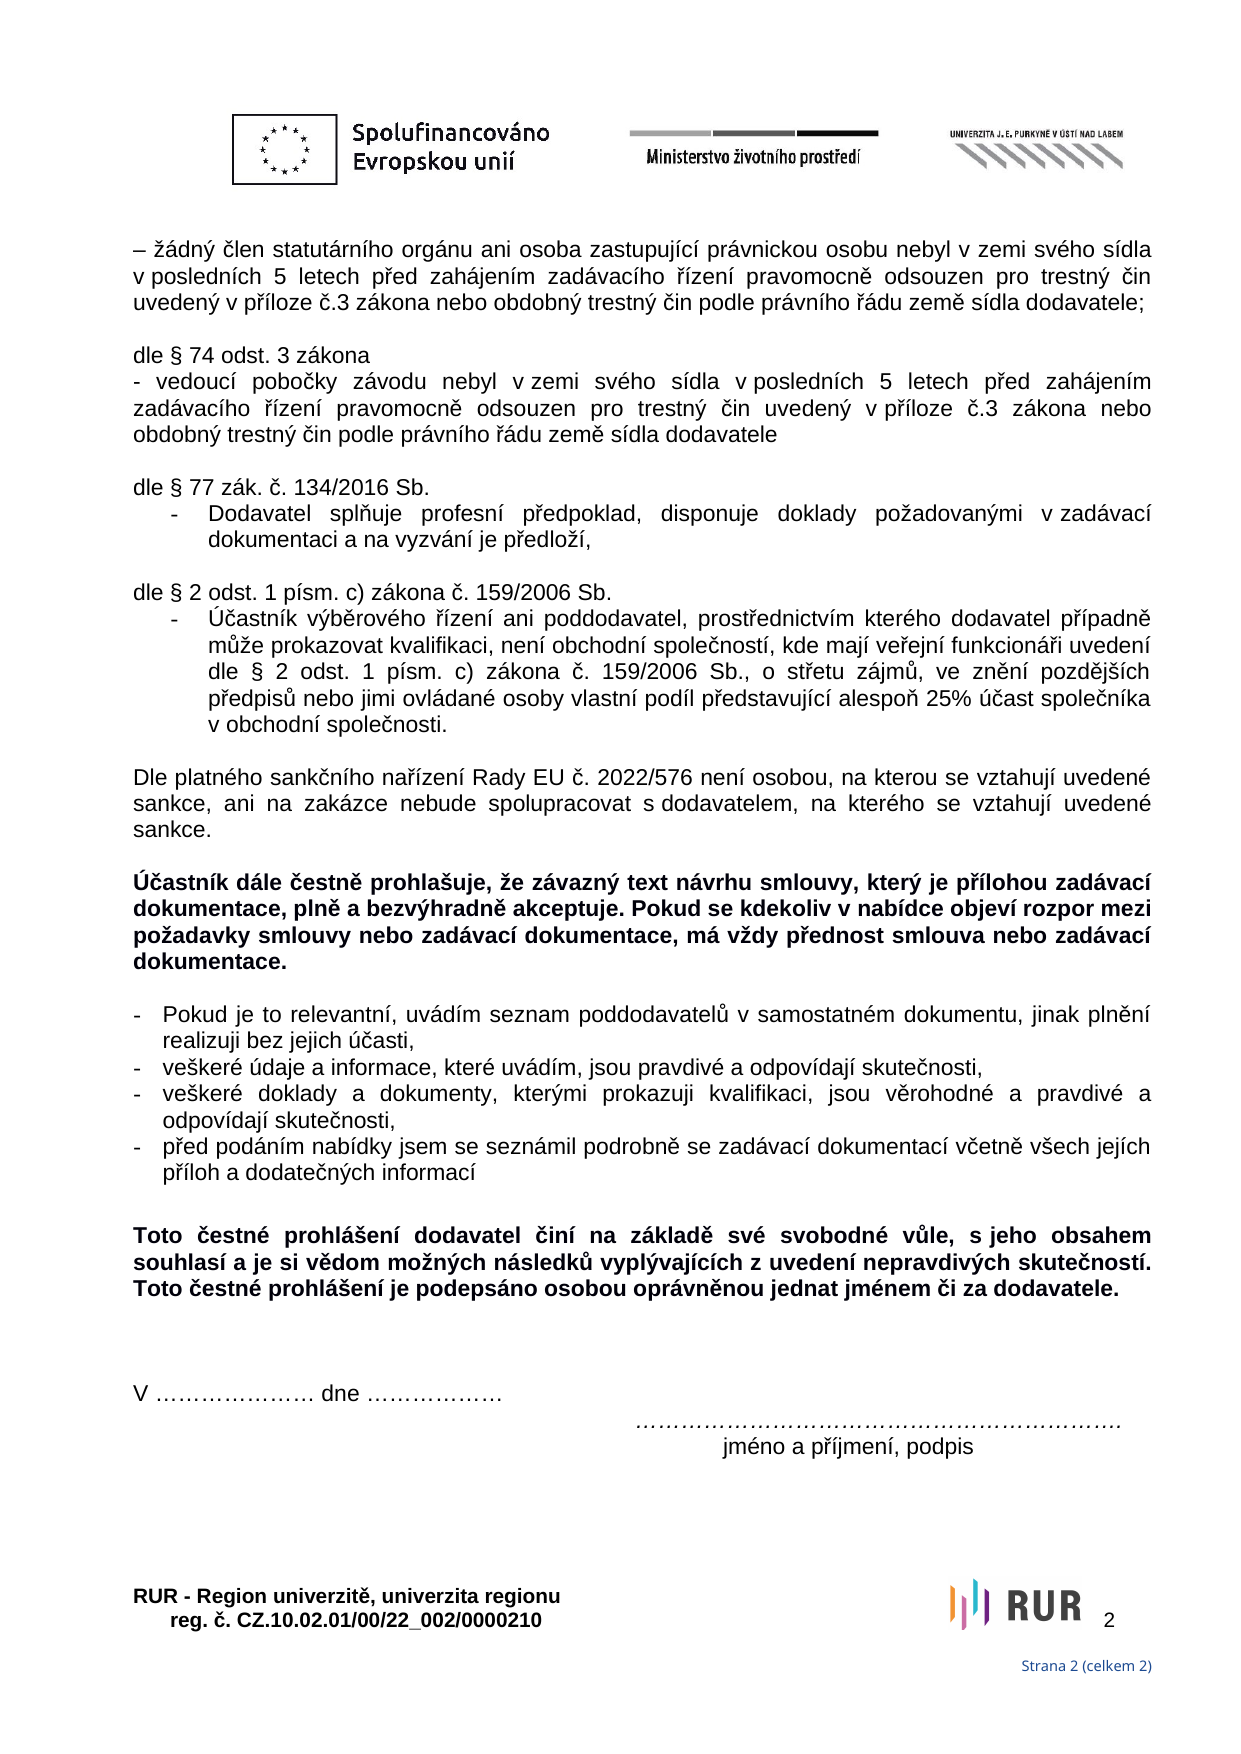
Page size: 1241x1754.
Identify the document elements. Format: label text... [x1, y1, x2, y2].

picture [206, 97, 1152, 206]
list před podáním nabídky jsem se seznámil podrobně se zadávací dokumentací včetně všech jejích příloh a dodatečných informací [133, 1133, 1152, 1186]
picture [947, 1576, 1082, 1630]
text jméno a příjmení, podpis [133, 1433, 1152, 1459]
text Toto čestné prohlášení dodavatel činí na základě své svobodné vůle, s jeho obsahem souhlasí a je si vědom možných následků vyplývajících z uvedení nepravdivých skutečností. Toto čestné prohlášení je podepsáno osobou oprávněnou jednat jménem či za dodavatele. [133, 1222, 1152, 1301]
text – žádný člen statutárního orgánu ani osoba zastupující právnickou osobu nebyl v zemi svého sídla v posledních 5 letech před zahájením zadávacího řízení pravomocně odsouzen pro trestný čin uvedený v příloze č.3 zákona nebo obdobný trestný čin podle právního řádu země sídla dodavatele; [133, 236, 1152, 315]
text dle § 74 odst. 3 zákona [133, 342, 1152, 368]
text - vedoucí pobočky závodu nebyl v zemi svého sídla v posledních 5 letech před zahájením zadávacího řízení pravomocně odsouzen pro trestný čin uvedený v příloze č.3 zákona nebo obdobný trestný čin podle právního řádu země sídla dodavatele [133, 368, 1152, 447]
list veškeré doklady a dokumenty, kterými prokazuji kvalifikaci, jsou věrohodné a pravdivé a odpovídají skutečnosti, [133, 1080, 1152, 1133]
list Dodavatel splňuje profesní předpoklad, disponuje doklady požadovanými v zadávací dokumentaci a na vyzvání je předloží, [170, 500, 1152, 553]
list Účastník výběrového řízení ani poddodavatel, prostřednictvím kterého dodavatel případně může prokazovat kvalifikaci, není obchodní společností, kde mají veřejní funkcionáři uvedení dle § 2 odst. 1 písm. c) zákona č. 159/2006 Sb., o střetu zájmů, ve znění pozdějších předpisů nebo jimi ovládané osoby vlastní podíl představující alespoň 25% účast společníka v obchodní společnosti. [170, 605, 1152, 737]
text dle § 77 zák. č. 134/2016 Sb. [133, 473, 1152, 500]
text dle § 2 odst. 1 písm. c) zákona č. 159/2006 Sb. [133, 579, 1152, 605]
text Účastník dále čestně prohlašuje, že závazný text návrhu smlouvy, který je přílohou zadávací dokumentace, plně a bezvýhradně akceptuje. Pokud se kdekoliv v nabídce objeví rozpor mezi požadavky smlouvy nebo zadávací dokumentace, má vždy přednost smlouva nebo zadávací dokumentace. [133, 869, 1152, 974]
list veškeré údaje a informace, které uvádím, jsou pravdivé a odpovídají skutečnosti, [133, 1054, 1152, 1080]
list Pokud je to relevantní, uvádím seznam poddodavatelů v samostatném dokumentu, jinak plnění realizuji bez jejich účasti, [133, 1001, 1152, 1054]
text V ………………… dne ……………… ………………………………………………………. [133, 1380, 1152, 1433]
text Dle platného sankčního nařízení Rady EU č. 2022/576 není osobou, na kterou se vztahují uvedené sankce, ani na zakázce nebude spolupracovat s dodavatelem, na kterého se vztahují uvedené sankce. [133, 764, 1152, 843]
